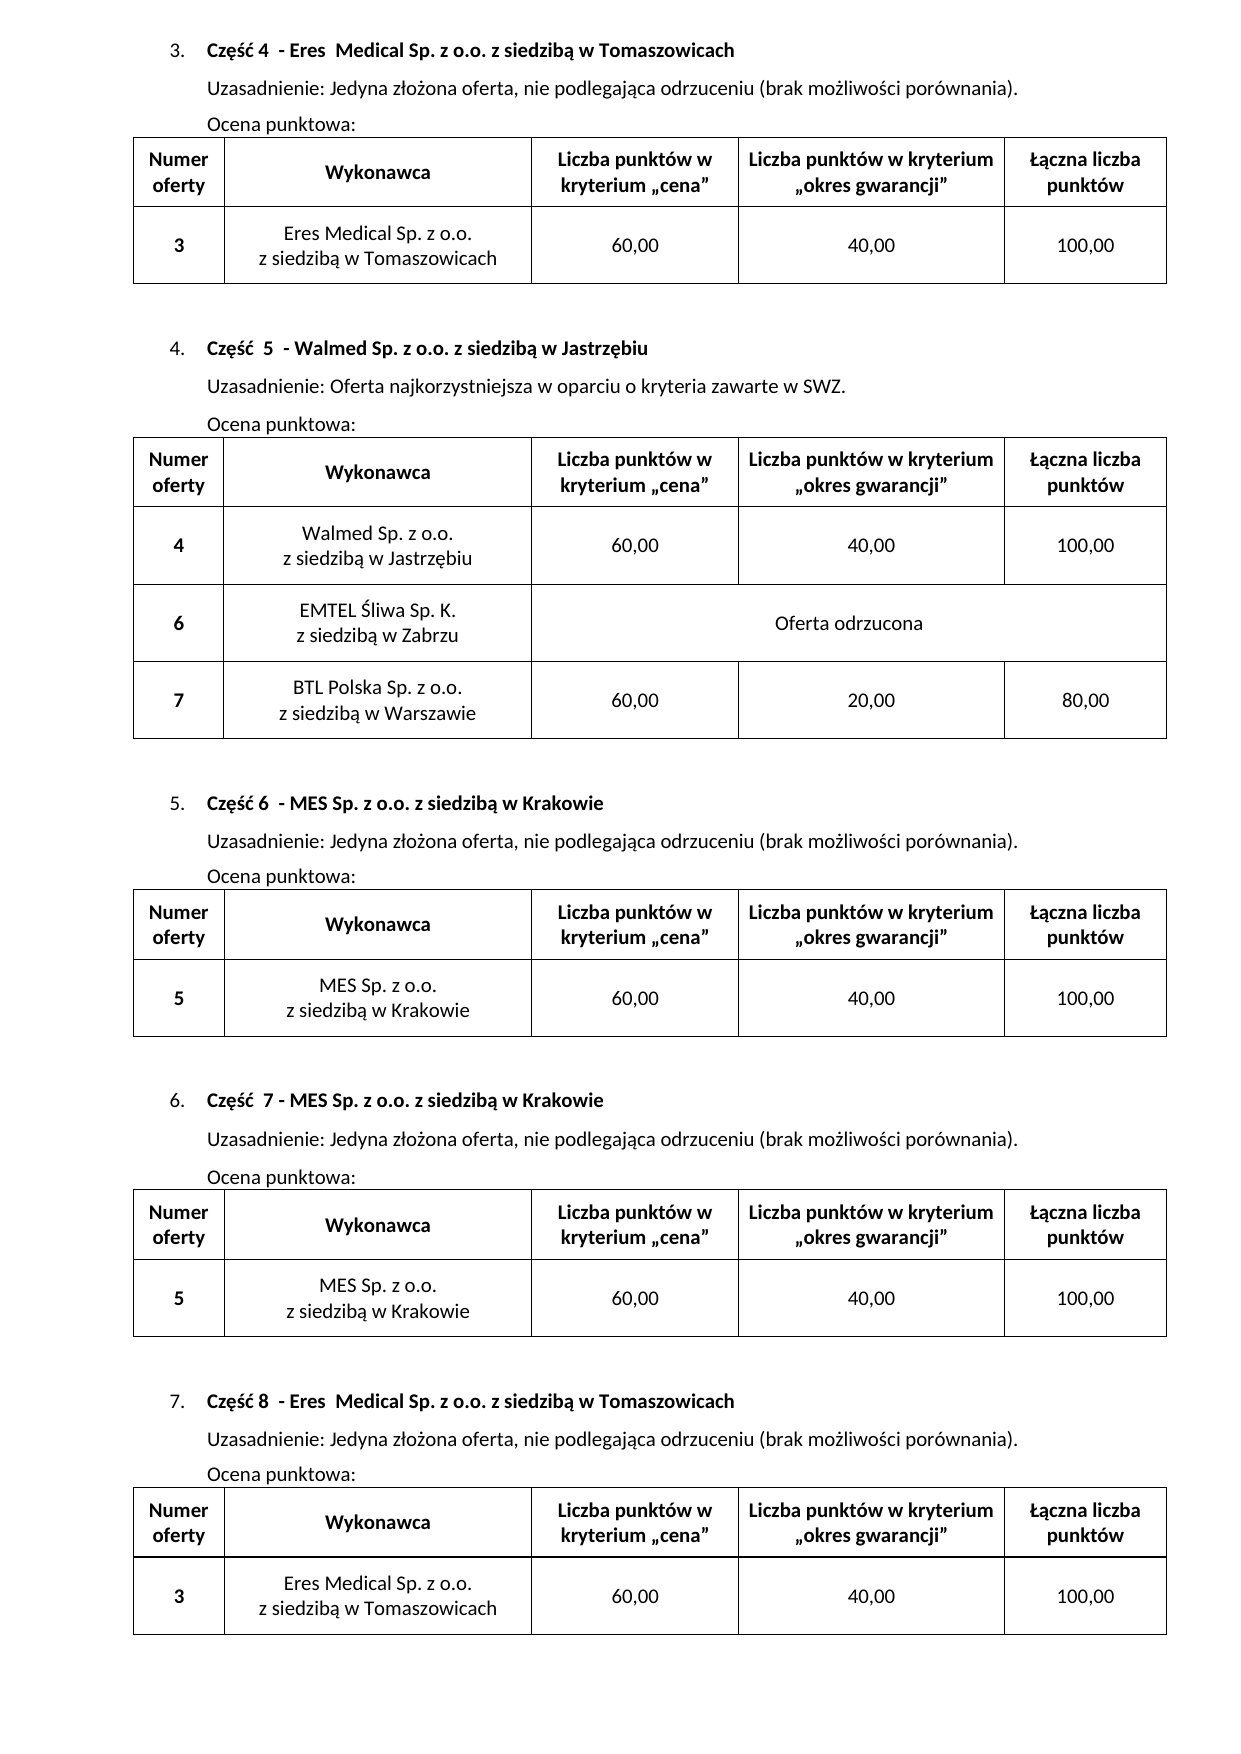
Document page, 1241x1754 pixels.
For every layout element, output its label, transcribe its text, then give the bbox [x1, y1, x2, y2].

table_cell Walmed Sp. z o.o. z siedzibą w Jastrzębiu [224, 507, 531, 583]
table_header Łączna liczba punktów [1005, 138, 1166, 206]
table_cell 60,00 [532, 1260, 738, 1336]
table_cell 60,00 [532, 1558, 738, 1634]
text Ocena punktowa: [207, 111, 1093, 137]
table_header Łączna liczba punktów [1005, 890, 1166, 958]
table_header Numer oferty [134, 1488, 224, 1556]
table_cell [225, 1558, 531, 1634]
table_header Liczba punktów w kryterium „okres gwarancji” [739, 890, 1004, 958]
list Część 8 - Eres Medical Sp. z o.o. z siedzibą w Tomaszowicach [169, 1388, 1093, 1413]
table_header Numer oferty [134, 438, 223, 506]
table_cell MES Sp. z o.o. z siedzibą w Krakowie [225, 1260, 531, 1336]
table_cell 40,00 [739, 507, 1004, 583]
table_cell 60,00 [532, 507, 738, 583]
table_header Liczba punktów w kryterium „cena” [532, 138, 738, 206]
table_header Łączna liczba punktów [1005, 438, 1166, 506]
table_header Liczba punktów w kryterium „cena” [532, 438, 738, 506]
table_cell 20,00 [739, 662, 1004, 738]
list Część 4 - Eres Medical Sp. z o.o. z siedzibą w Tomaszowicach [169, 37, 1093, 63]
table_cell 60,00 [532, 662, 738, 738]
table_cell 60,00 [532, 960, 738, 1036]
table_cell Oferta odrzucona [532, 585, 1166, 661]
table_header Numer oferty [134, 890, 224, 958]
table_header Wykonawca [225, 1190, 531, 1259]
table_cell 40,00 [739, 1558, 1004, 1634]
table_cell 5 [134, 960, 224, 1036]
table_header Łączna liczba punktów [1005, 1488, 1166, 1556]
table_header Wykonawca [225, 1488, 531, 1556]
table_header Liczba punktów w kryterium „cena” [532, 1190, 738, 1259]
table_cell 3 [134, 1558, 224, 1634]
list Część 5 - Walmed Sp. z o.o. z siedzibą w Jastrzębiu [169, 335, 1093, 361]
table_cell MES Sp. z o.o. z siedzibą w Krakowie [225, 960, 531, 1036]
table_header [739, 1488, 1004, 1556]
table_header Numer oferty [134, 138, 224, 206]
text Ocena punktowa: [207, 1164, 1093, 1189]
table_cell 40,00 [739, 1260, 1004, 1336]
table_header Wykonawca [225, 138, 531, 206]
table_cell 80,00 [1005, 662, 1166, 738]
table_cell 100,00 [1005, 207, 1166, 283]
table_header Liczba punktów w kryterium „okres gwarancji” [739, 438, 1004, 506]
table_cell 100,00 [1005, 1260, 1166, 1336]
table_cell 40,00 [739, 207, 1004, 283]
text Uzasadnienie: Jedyna złożona oferta, nie podlegająca odrzuceniu (brak możliwości porównania). [207, 76, 1093, 101]
table_header Łączna liczba punktów [1005, 1190, 1166, 1259]
table_cell 6 [134, 585, 223, 661]
text Uzasadnienie: Jedyna złożona oferta, nie podlegająca odrzuceniu (brak możliwości porównania). [207, 1126, 1093, 1151]
table_cell 7 [134, 662, 223, 738]
table_cell 100,00 [1005, 1558, 1166, 1634]
table_cell 60,00 [532, 207, 738, 283]
table_cell BTL Polska Sp. z o.o. z siedzibą w Warszawie [224, 662, 531, 738]
text Ocena punktowa: [207, 411, 1093, 437]
text Ocena punktowa: [207, 1462, 1093, 1487]
text Ocena punktowa: [207, 864, 1093, 889]
table_header Liczba punktów w kryterium „cena” [532, 890, 738, 958]
list Część 6 - MES Sp. z o.o. z siedzibą w Krakowie [169, 790, 1093, 815]
text Uzasadnienie: Jedyna złożona oferta, nie podlegająca odrzuceniu (brak możliwości porównania). [207, 828, 1093, 853]
table_header Liczba punktów w kryterium „okres gwarancji” [739, 1190, 1004, 1259]
table_header Wykonawca [224, 438, 531, 506]
table_header Liczba punktów w kryterium „cena” [532, 1488, 738, 1556]
table_cell 100,00 [1005, 960, 1166, 1036]
table_cell 3 [134, 207, 224, 283]
text Uzasadnienie: Oferta najkorzystniejsza w oparciu o kryteria zawarte w SWZ. [207, 373, 1093, 399]
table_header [739, 138, 1004, 206]
list Część 7 - MES Sp. z o.o. z siedzibą w Krakowie [169, 1088, 1093, 1113]
text Uzasadnienie: Jedyna złożona oferta, nie podlegająca odrzuceniu (brak możliwości porównania). [207, 1426, 1093, 1451]
table_header Wykonawca [225, 890, 531, 958]
table_cell 5 [134, 1260, 224, 1336]
table_header Numer oferty [134, 1190, 224, 1259]
table_cell 40,00 [739, 960, 1004, 1036]
table_cell 100,00 [1005, 507, 1166, 583]
table_cell EMTEL Śliwa Sp. K. z siedzibą w Zabrzu [224, 585, 531, 661]
table_cell Eres Medical Sp. z o.o. z siedzibą w Tomaszowicach [225, 207, 531, 283]
table_cell 4 [134, 507, 223, 583]
